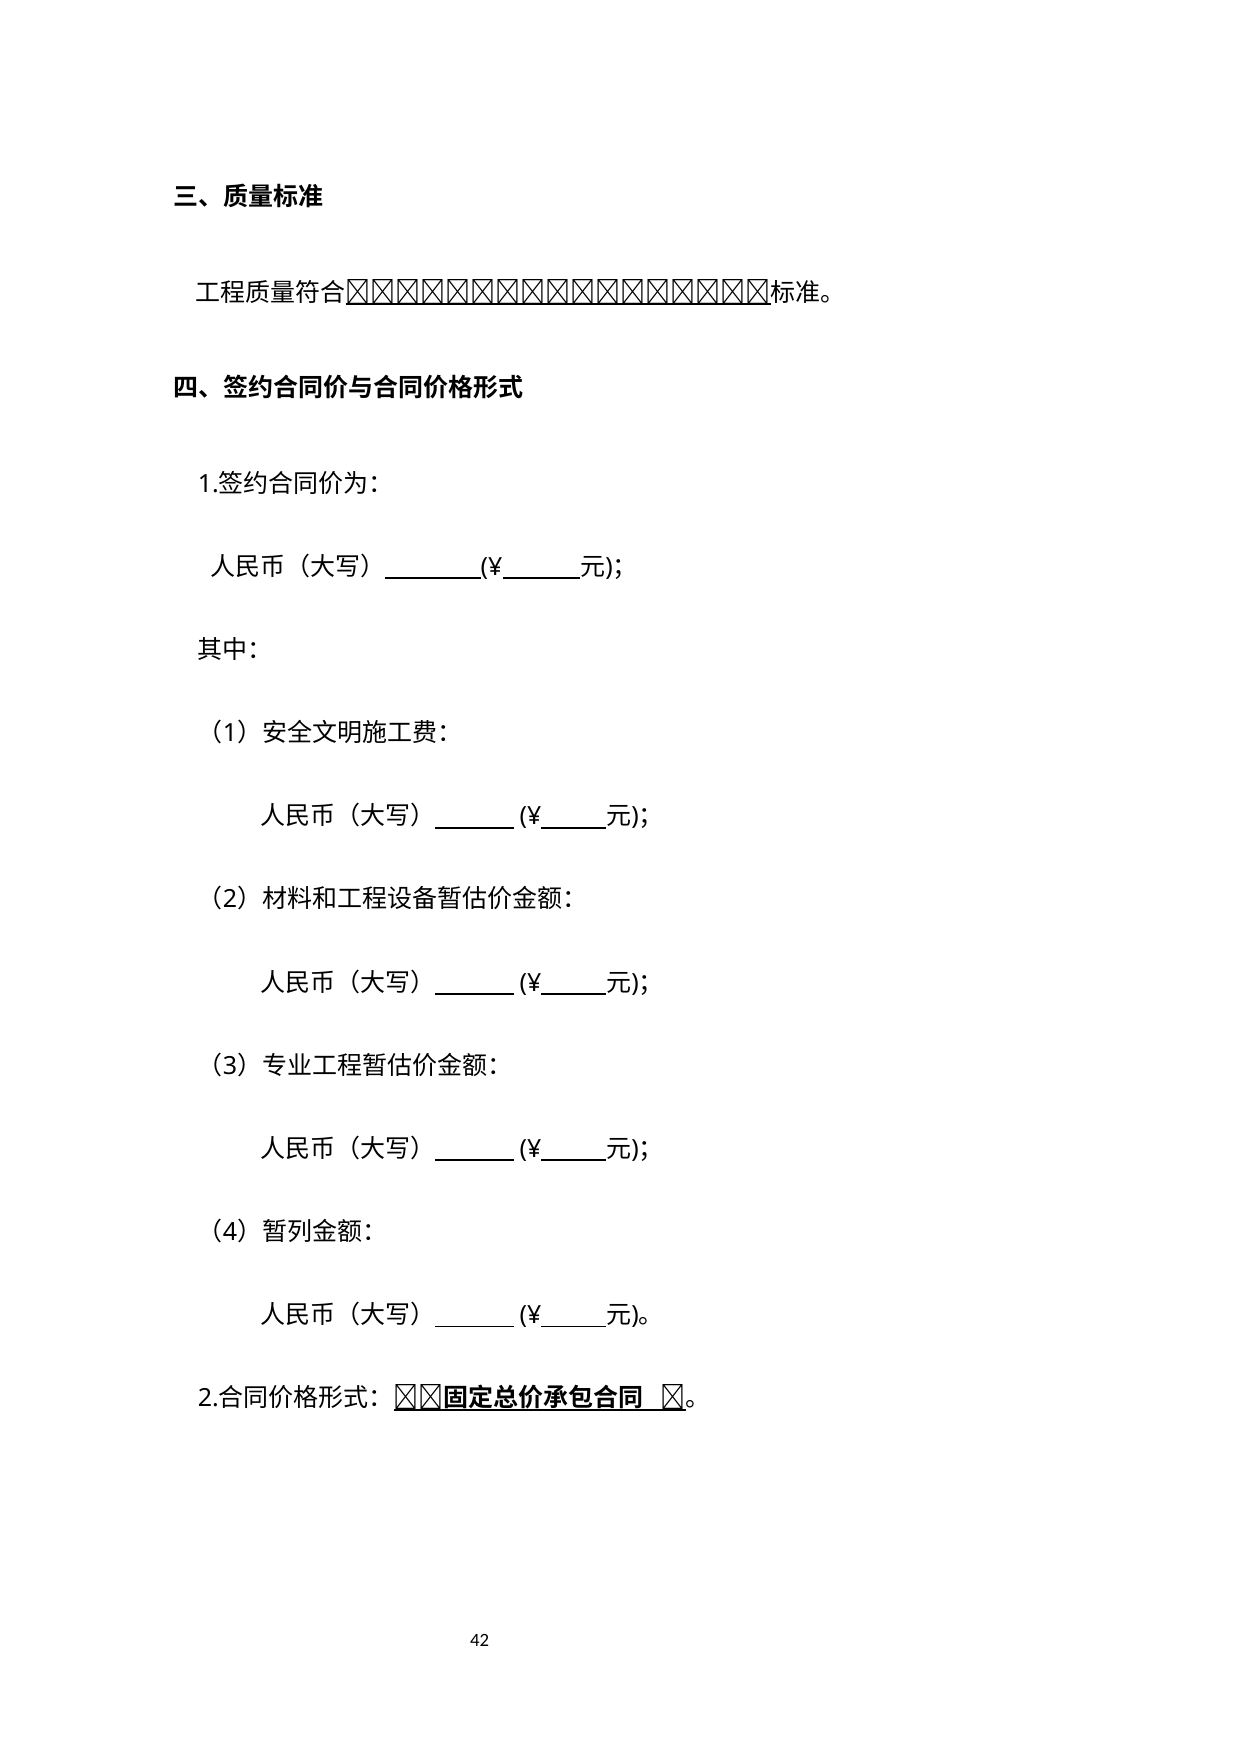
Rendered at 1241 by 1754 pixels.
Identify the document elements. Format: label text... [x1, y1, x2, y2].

text 其中： [148, 615, 1093, 680]
text 人民币（大写） (¥ 元)； [148, 532, 1093, 597]
text 人民币（大写） (¥ 元)； [148, 948, 1093, 1013]
text （4）暂列金额： [148, 1197, 1093, 1262]
text 人民币（大写） (¥ 元)； [148, 1114, 1093, 1179]
text 1.签约合同价为： [148, 449, 1093, 514]
text 2.合同价格形式：固定总价承包合同 。 [148, 1363, 1093, 1428]
subtitle 四、签约合同价与合同价格形式 [148, 353, 1093, 418]
text 工程质量符合标准。 [148, 258, 1093, 323]
text （3）专业工程暂估价金额： [148, 1031, 1093, 1096]
text 人民币（大写） (¥ 元)； [148, 781, 1093, 846]
text 人民币（大写） (¥ 元)。 [148, 1280, 1093, 1345]
text （2）材料和工程设备暂估价金额： [148, 864, 1093, 929]
subtitle 三、质量标准 [148, 162, 1093, 227]
text （1）安全文明施工费： [148, 698, 1093, 763]
